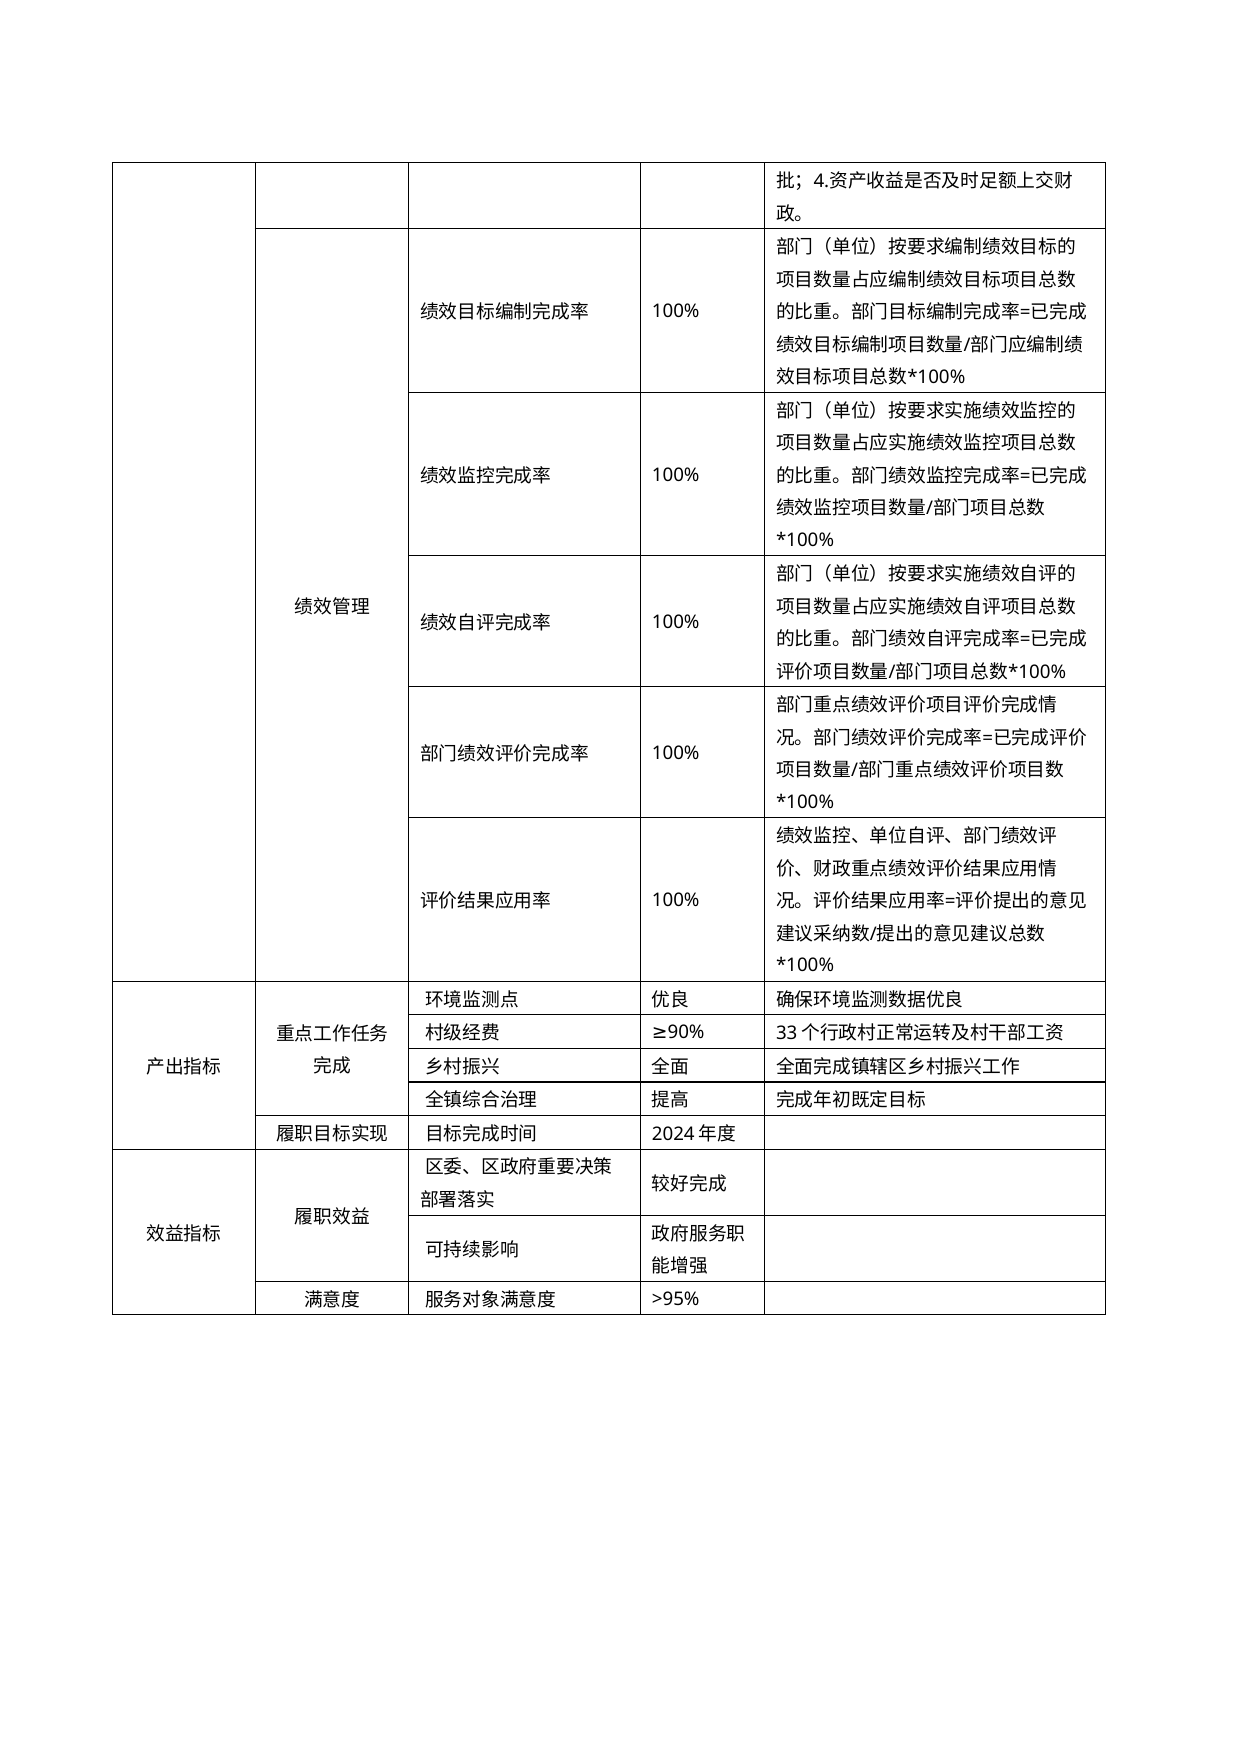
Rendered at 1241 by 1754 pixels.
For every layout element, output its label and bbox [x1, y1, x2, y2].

table_cell [101, 162, 1117, 1348]
